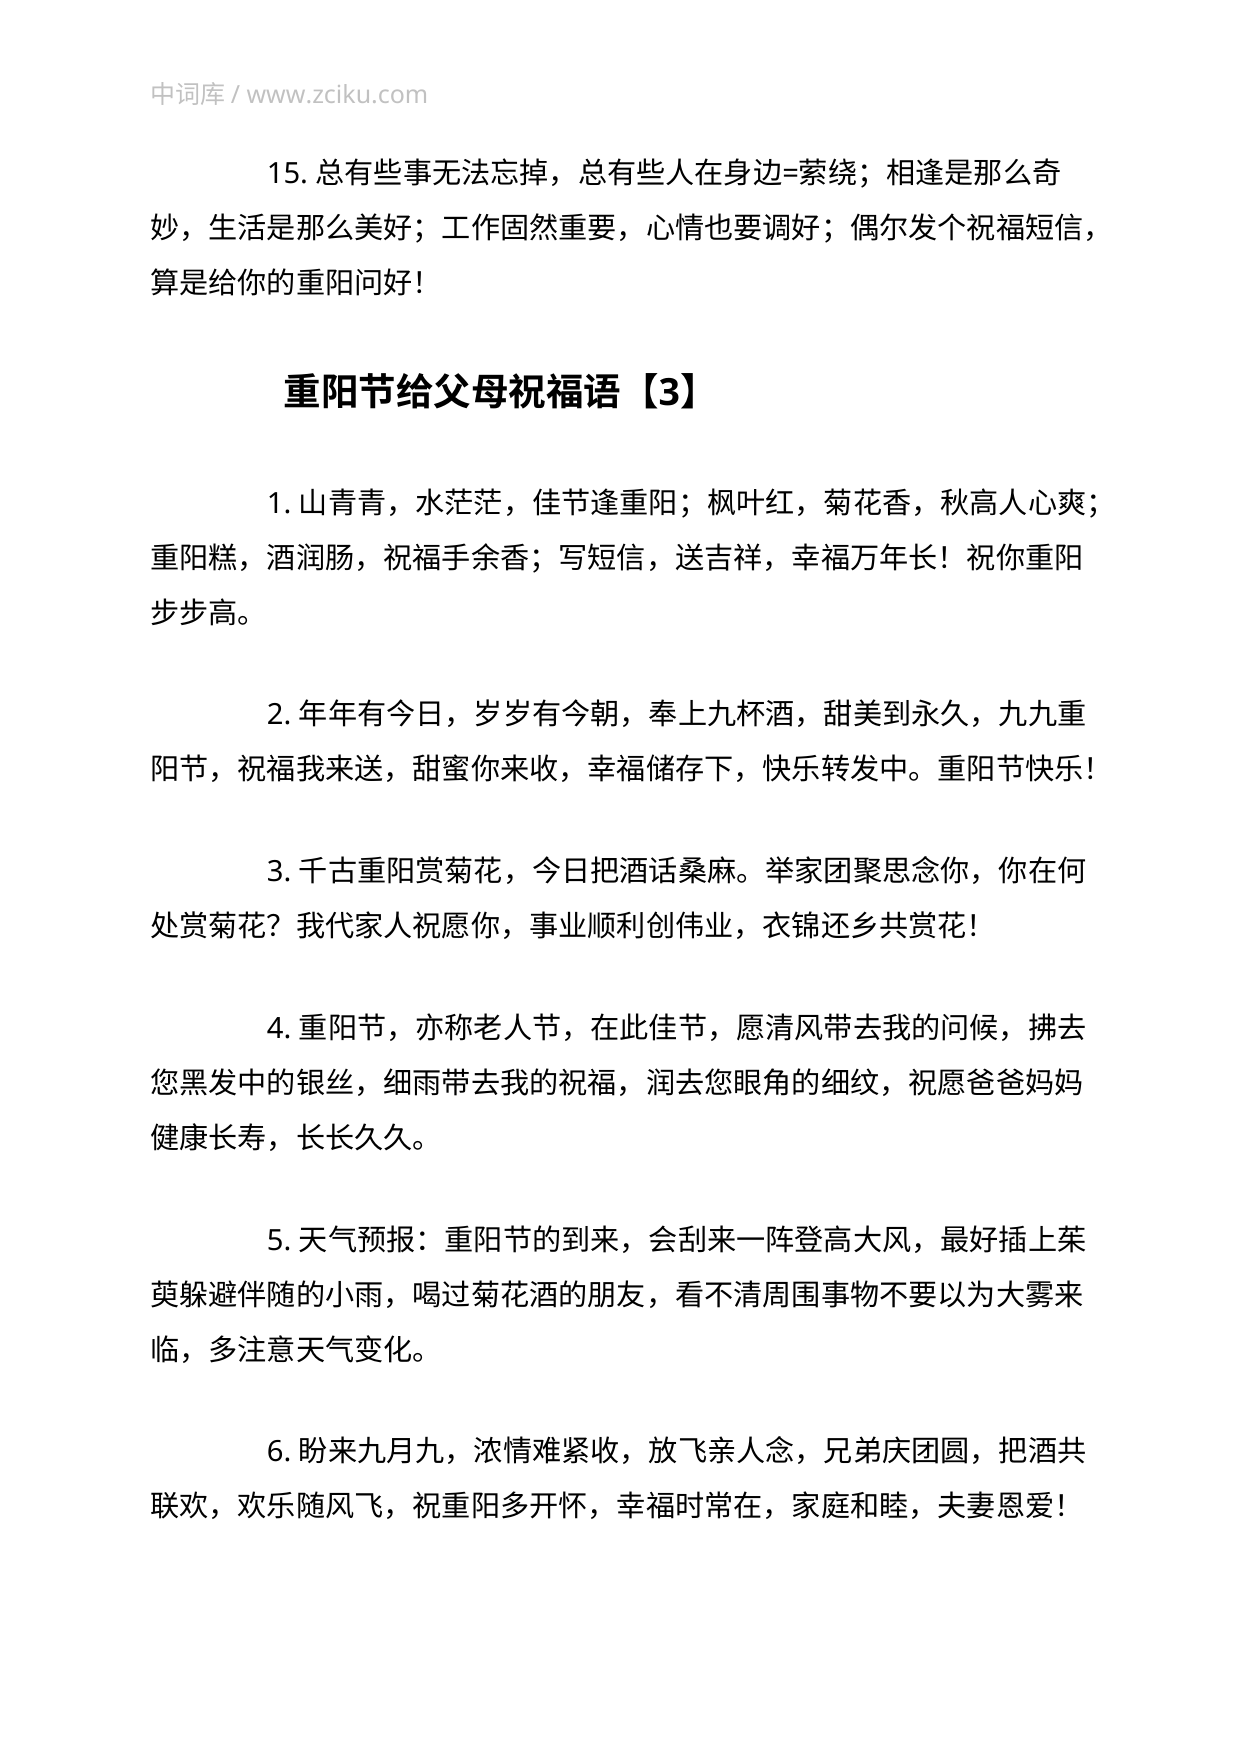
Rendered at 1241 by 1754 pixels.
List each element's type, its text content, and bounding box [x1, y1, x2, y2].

text 15. 总有些事无法忘掉，总有些人在身边=萦绕；相逢是那么奇妙，生活是那么美好；工作固然重要，心情也要调好；偶尔发个祝福短信，算是给你的重阳问好！ [150, 150, 1090, 302]
text 4. 重阳节，亦称老人节，在此佳节，愿清风带去我的问候，拂去您黑发中的银丝，细雨带去我的祝福，润去您眼角的细纹，祝愿爸爸妈妈健康长寿，长长久久。 [150, 1004, 1090, 1157]
text 重阳节给父母祝福语【3】 [150, 362, 1090, 416]
text 5. 天气预报：重阳节的到来，会刮来一阵登高大风，最好插上茱萸躲避伴随的小雨，喝过菊花酒的朋友，看不清周围事物不要以为大雾来临，多注意天气变化。 [150, 1216, 1090, 1368]
text 3. 千古重阳赏菊花，今日把酒话桑麻。举家团聚思念你，你在何处赏菊花？我代家人祝愿你，事业顺利创伟业，衣锦还乡共赏花！ [150, 848, 1090, 945]
text 6. 盼来九月九，浓情难紧收，放飞亲人念，兄弟庆团圆，把酒共联欢，欢乐随风飞，祝重阳多开怀，幸福时常在，家庭和睦，夫妻恩爱！ [150, 1428, 1090, 1525]
text 1. 山青青，水茫茫，佳节逢重阳；枫叶红，菊花香，秋高人心爽；重阳糕，酒润肠，祝福手余香；写短信，送吉祥，幸福万年长！祝你重阳步步高。 [150, 479, 1090, 631]
text 2. 年年有今日，岁岁有今朝，奉上九杯酒，甜美到永久，九九重阳节，祝福我来送，甜蜜你来收，幸福储存下，快乐转发中。重阳节快乐！ [150, 691, 1090, 788]
